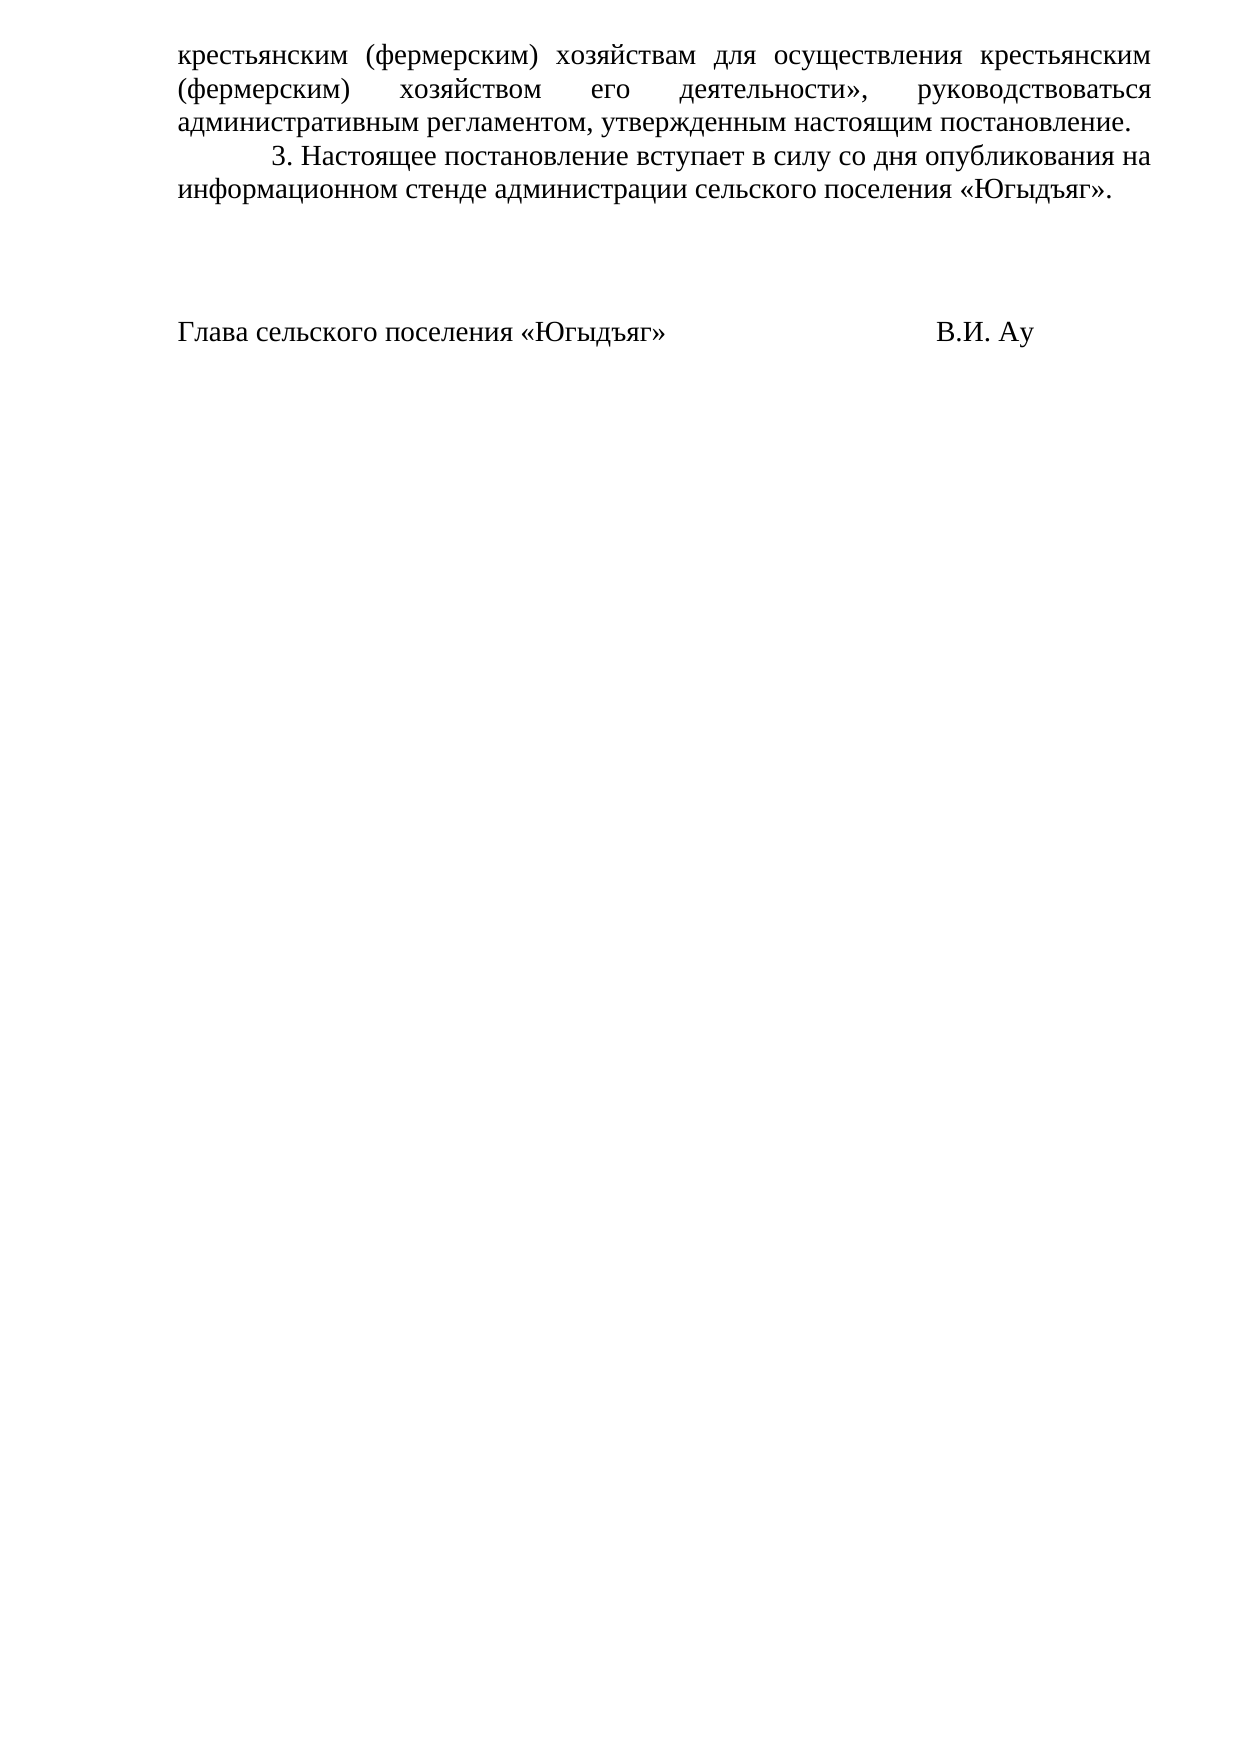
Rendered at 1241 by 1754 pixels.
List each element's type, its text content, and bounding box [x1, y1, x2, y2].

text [177, 37, 1152, 138]
text Глава сельского поселения «Югыдъяг» В.И. Ау [177, 314, 1152, 347]
text 3. Настоящее постановление вступает в силу со дня опубликования на информационном стенде администрации сельского поселения «Югыдъяг». [177, 138, 1152, 205]
